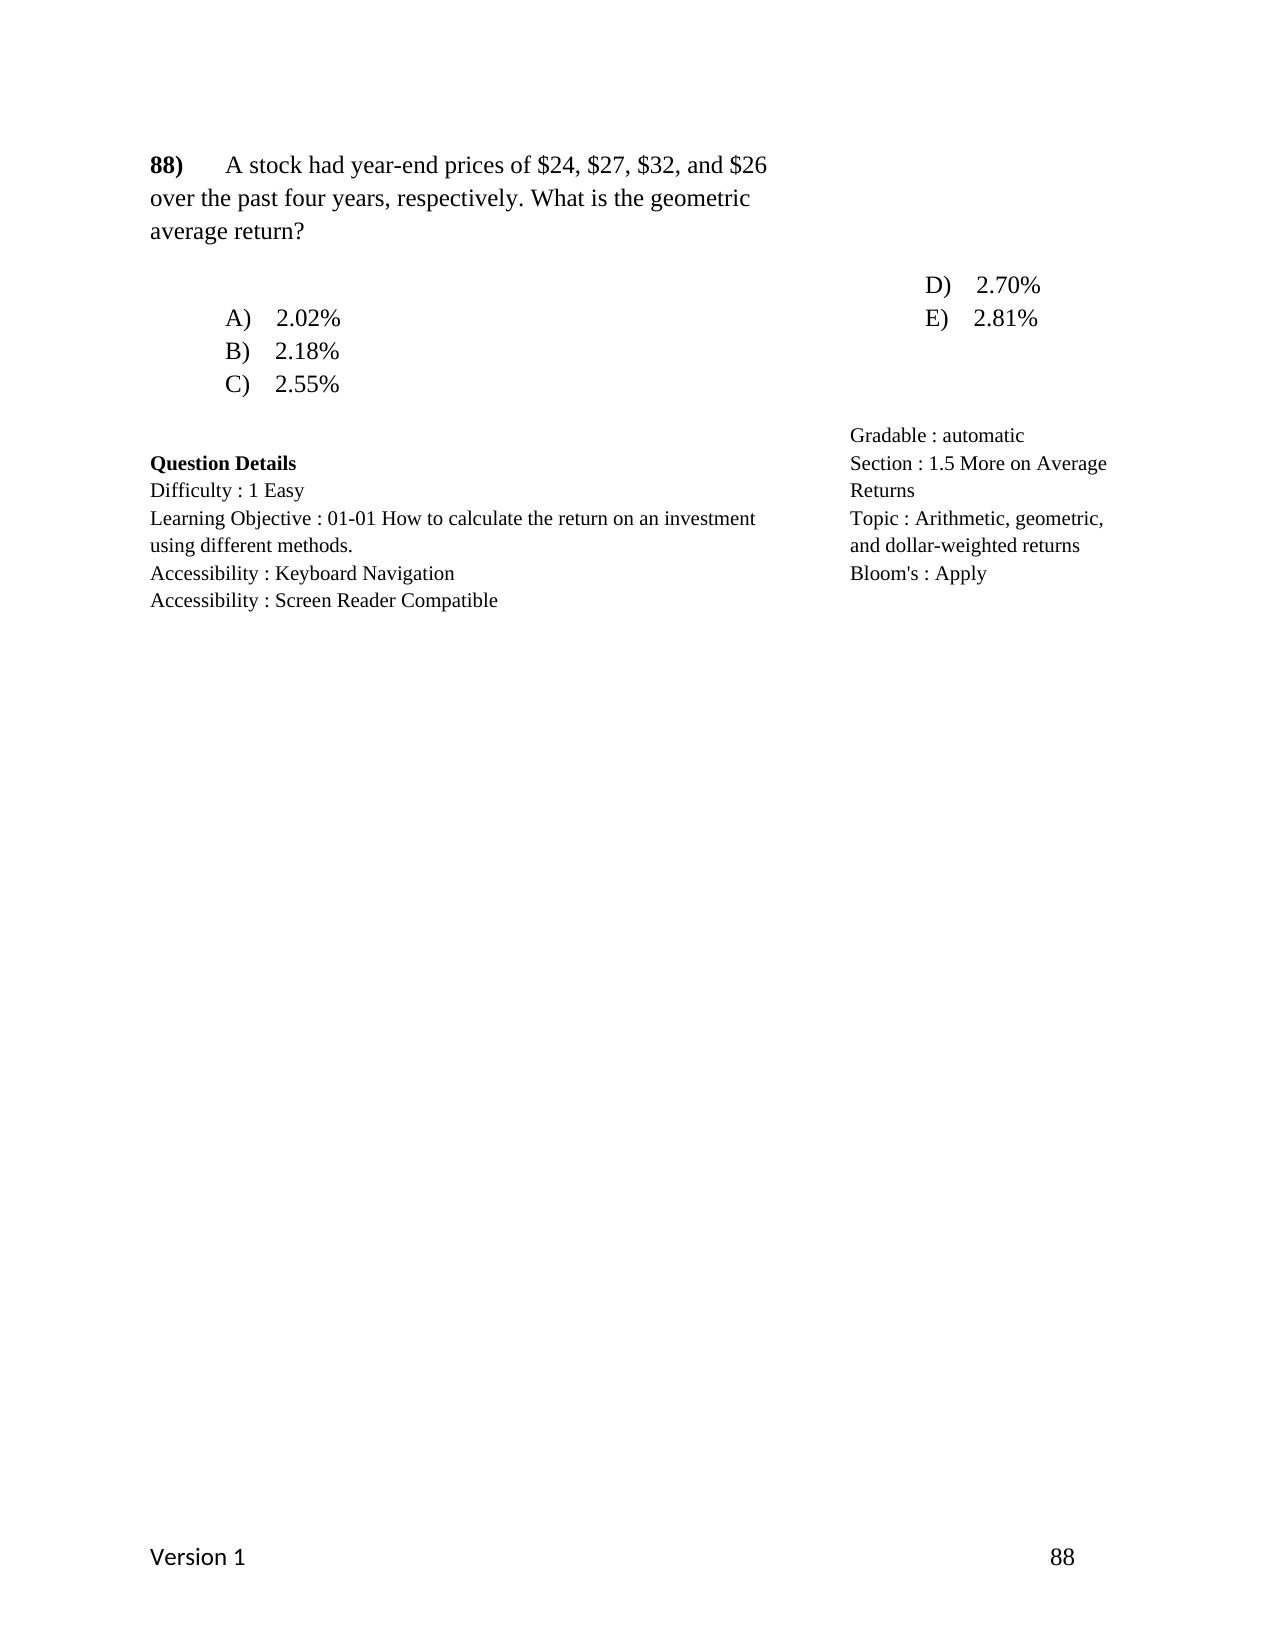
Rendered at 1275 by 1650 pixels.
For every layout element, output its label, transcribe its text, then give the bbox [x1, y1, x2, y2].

text A) 2.02% B) 2.18% C) 2.55% D) 2.70% E) 2.81% [850, 270, 1125, 365]
text A) 2.02% B) 2.18% C) 2.55% D) 2.70% E) 2.81% [150, 270, 775, 398]
text Question Details Difficulty : 1 Easy Learning Objective : 01-01 How to calculate the return on an investment using different methods. Accessibility : Keyboard Navigation Accessibility : Screen Reader Compatible Gradable : automatic Section : 1.5 More on Average Returns Topic : Arithmetic, geometric, and dollar-weighted returns Bloom's : Apply [850, 423, 1125, 585]
text Question Details Difficulty : 1 Easy Learning Objective : 01-01 How to calculate the return on an investment using different methods. Accessibility : Keyboard Navigation Accessibility : Screen Reader Compatible Gradable : automatic Section : 1.5 More on Average Returns Topic : Arithmetic, geometric, and dollar-weighted returns Bloom's : Apply [150, 423, 775, 612]
text 88) A stock had year-end prices of $24, $27, $32, and $26 over the past four years, respectively. What is the geometric average return? [150, 150, 775, 245]
